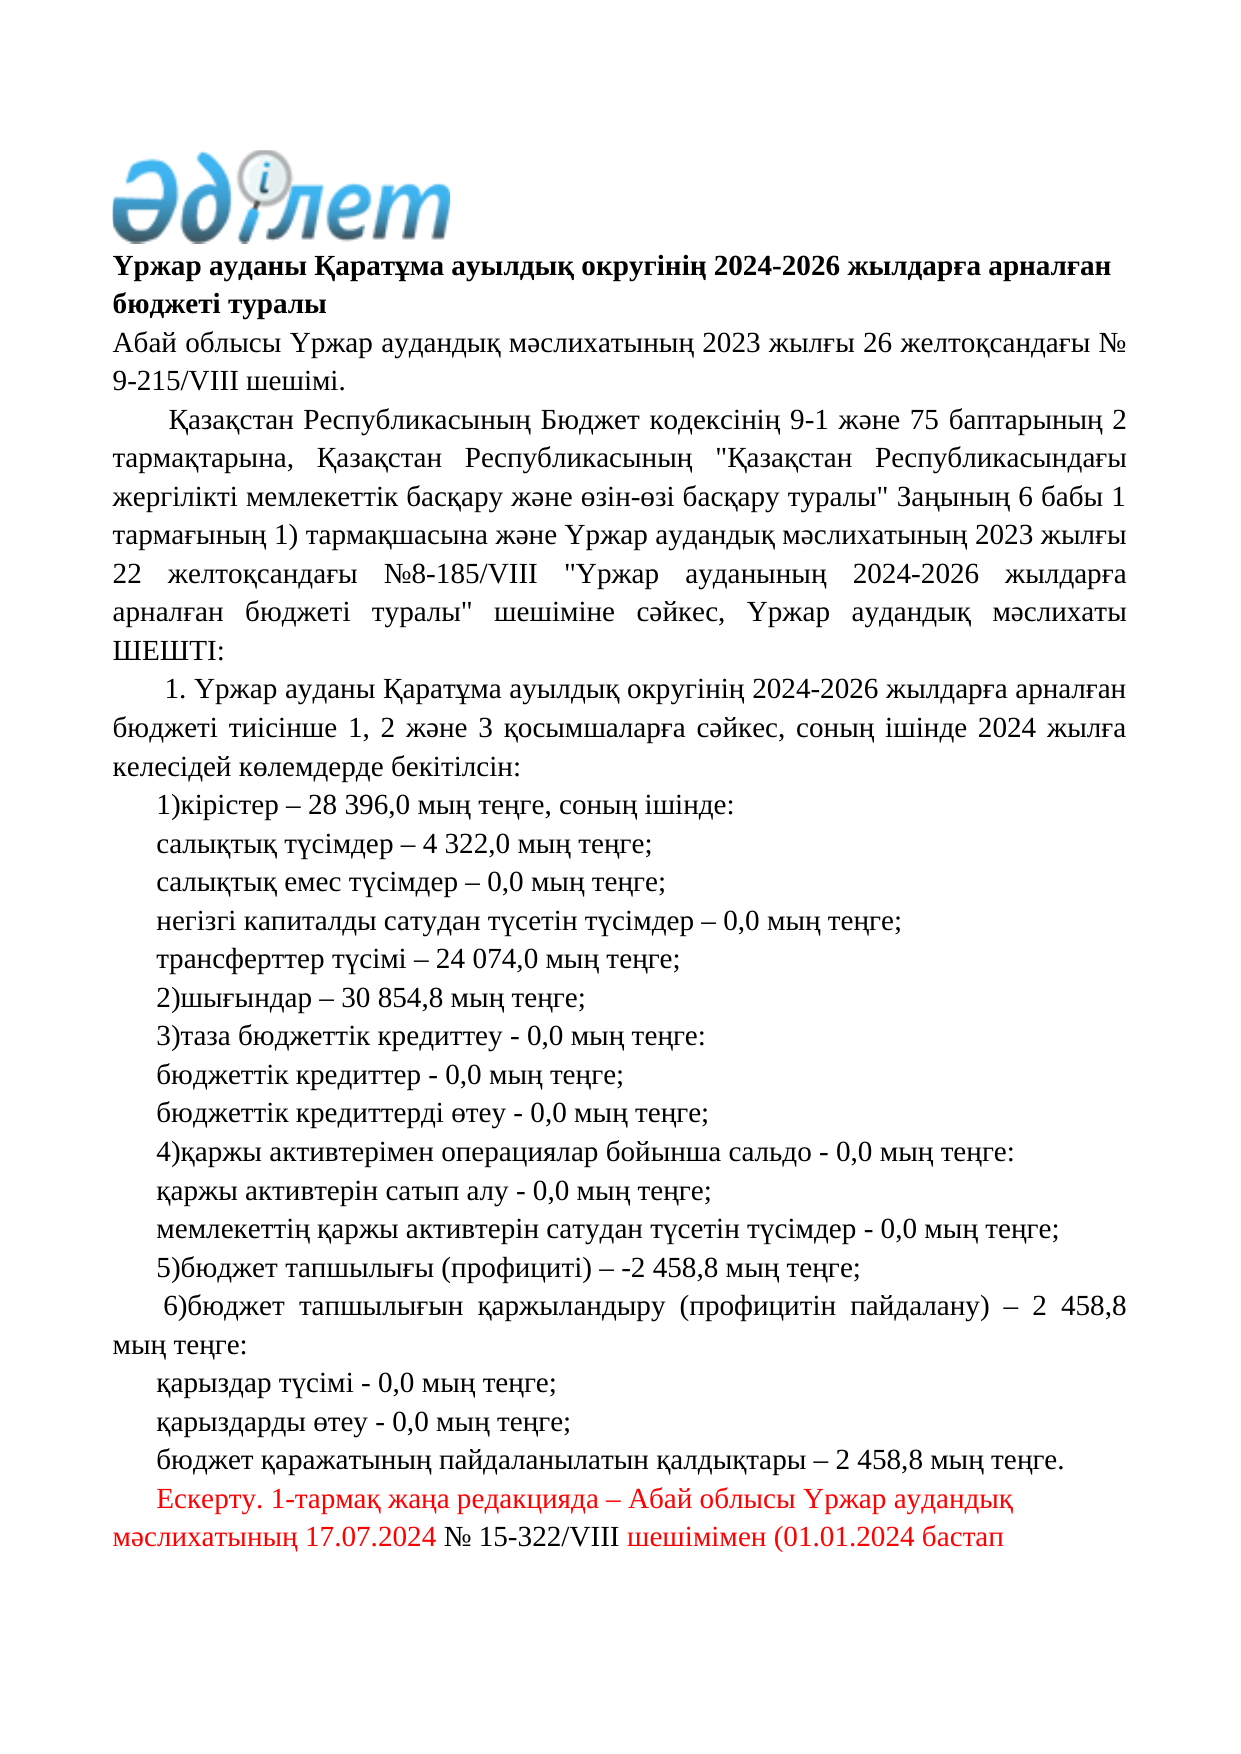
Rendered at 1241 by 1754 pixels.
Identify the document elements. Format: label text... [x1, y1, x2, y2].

text бюджет қаражатының пайдаланылатын қалдықтары – 2 458,8 мың теңге. [112, 1442, 1128, 1476]
text қарыздар түсімі - 0,0 мың теңге; [112, 1365, 1128, 1399]
text 1)кірістер – 28 396,0 мың теңге, соның ішінде: [112, 787, 1128, 821]
text 1. Үржар ауданы Қаратұма ауылдық округінің 2024-2026 жылдарға арналған бюджеті тиісінше 1, 2 және 3 қосымшаларға сәйкес, соның ішінде 2024 жылға келесідей көлемдерде бекітілсін: [112, 672, 1128, 782]
text салықтық емес түсімдер – 0,0 мың теңге; [112, 864, 1128, 898]
text қаржы активтерін сатып алу - 0,0 мың теңге; [112, 1173, 1128, 1206]
text 3)таза бюджеттік кредиттеу - 0,0 мың теңге: [112, 1018, 1128, 1052]
text қарыздарды өтеу - 0,0 мың теңге; [112, 1404, 1128, 1437]
text бюджеттік кредиттер - 0,0 мың теңге; [112, 1057, 1128, 1091]
text 2)шығындар – 30 854,8 мың теңге; [112, 980, 1128, 1013]
text Қазақстан Республикасының Бюджет кодексінің 9-1 және 75 баптарының 2 тармақтарына, Қазақстан Республикасының "Қазақстан Республикасындағы жергілікті мемлекеттік басқару және өзін-өзі басқару туралы" Заңының 6 бабы 1 тармағының 1) тармақшасына және Үржар аудандық мәслихатының 2023 жылғы 22 желтоқсандағы №8-185/VIII "Үржар ауданының 2024-2026 жылдарға арналған бюджеті туралы" шешіміне сәйкес, Үржар аудандық мәслихаты ШЕШТІ: [112, 402, 1128, 667]
text 4)қаржы активтерімен операциялар бойынша сальдо - 0,0 мың теңге: [112, 1134, 1128, 1168]
text бюджеттік кредиттерді өтеу - 0,0 мың теңге; [112, 1096, 1128, 1129]
text мемлекеттің қаржы активтерін сатудан түсетін түсімдер - 0,0 мың теңге; [112, 1211, 1128, 1245]
text Үржар ауданы Қаратұма ауылдық округінің 2024-2026 жылдарға арналған бюджеті туралы [112, 248, 1128, 320]
text негізгі капиталды сатудан түсетін түсімдер – 0,0 мың теңге; [112, 903, 1128, 936]
text салықтық түсімдер – 4 322,0 мың теңге; [112, 826, 1128, 859]
text 6)бюджет тапшылығын қаржыландыру (профицитін пайдалану) – 2 458,8 мың теңге: [112, 1288, 1128, 1360]
picture [112, 150, 451, 244]
text Абай облысы Үржар аудандық мәслихатының 2023 жылғы 26 желтоқсандағы № 9-215/VIII шешімі. [112, 325, 1128, 397]
text 5)бюджет тапшылығы (профициті) – -2 458,8 мың теңге; [112, 1250, 1128, 1283]
text трансферттер түсімі – 24 074,0 мың теңге; [112, 941, 1128, 975]
